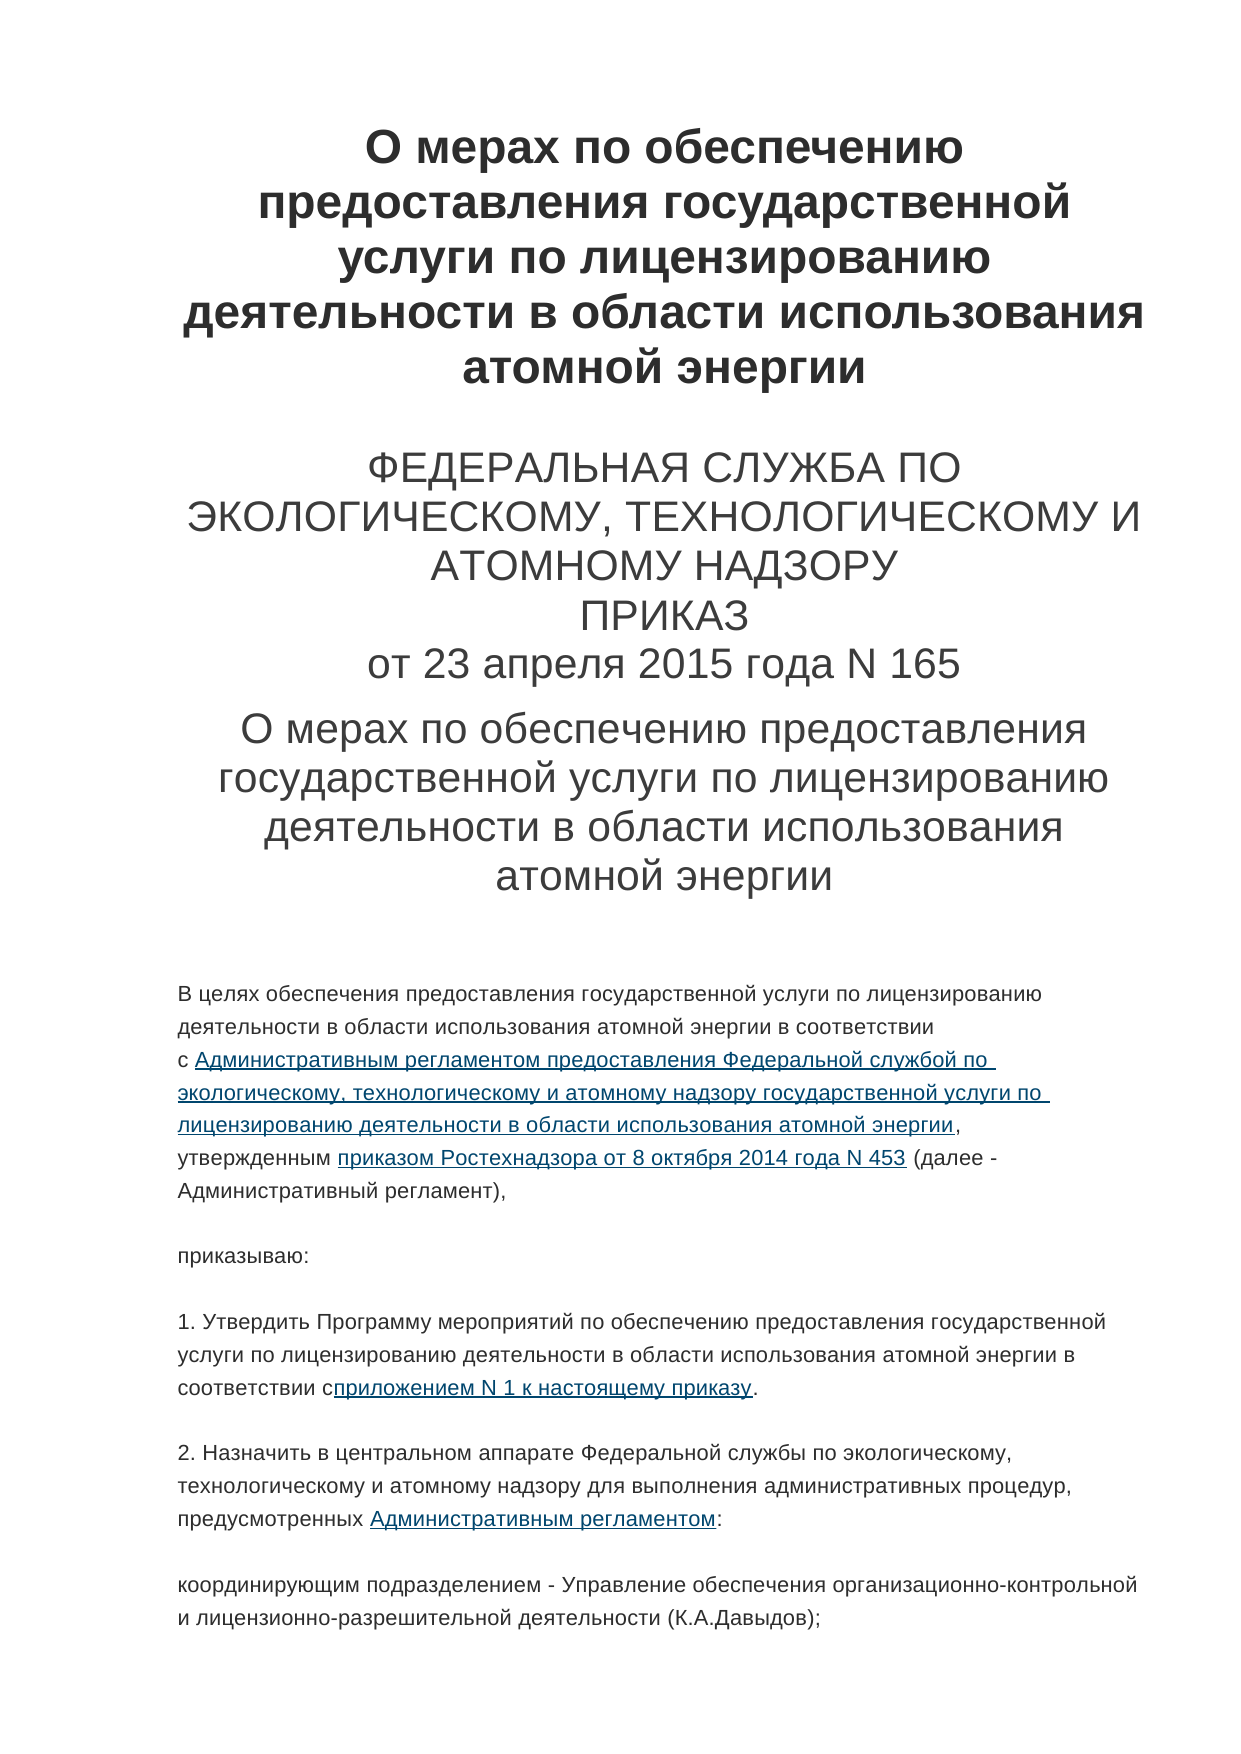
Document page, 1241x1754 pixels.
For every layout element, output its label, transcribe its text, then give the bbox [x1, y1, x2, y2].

text О мерах по обеспечению предоставления государственной услуги по лицензированию деятельности в области использования атомной энергии [177, 118, 1152, 394]
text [177, 1433, 1152, 1629]
text В целях обеспечения предоставления государственной услуги по лицензированию деятельности в области использования атомной энергии в соответствии с Административным регламентом предоставления Федеральной службой по экологическому, технологическому и атомному надзору государственной услуги по лицензированию деятельности в области использования атомной энергии, утвержденным приказом Ростехнадзора от 8 октября 2014 года N 453 (далее - Административный регламент), приказываю: [177, 908, 1152, 1301]
text от 23 апреля 2015 года N 165 [177, 639, 1152, 688]
text ПРИКАЗ [177, 590, 1152, 639]
text О мерах по обеспечению предоставления государственной услуги по лицензированию деятельности в области использования атомной энергии [177, 704, 1152, 900]
text ФЕДЕРАЛЬНАЯ СЛУЖБА ПО ЭКОЛОГИЧЕСКОМУ, ТЕХНОЛОГИЧЕСКОМУ И АТОМНОМУ НАДЗОРУ [177, 394, 1152, 590]
text 1. Утвердить Программу мероприятий по обеспечению предоставления государственной услуги по лицензированию деятельности в области использования атомной энергии в соответствии сприложением N 1 к настоящему приказу. [177, 1301, 1152, 1433]
